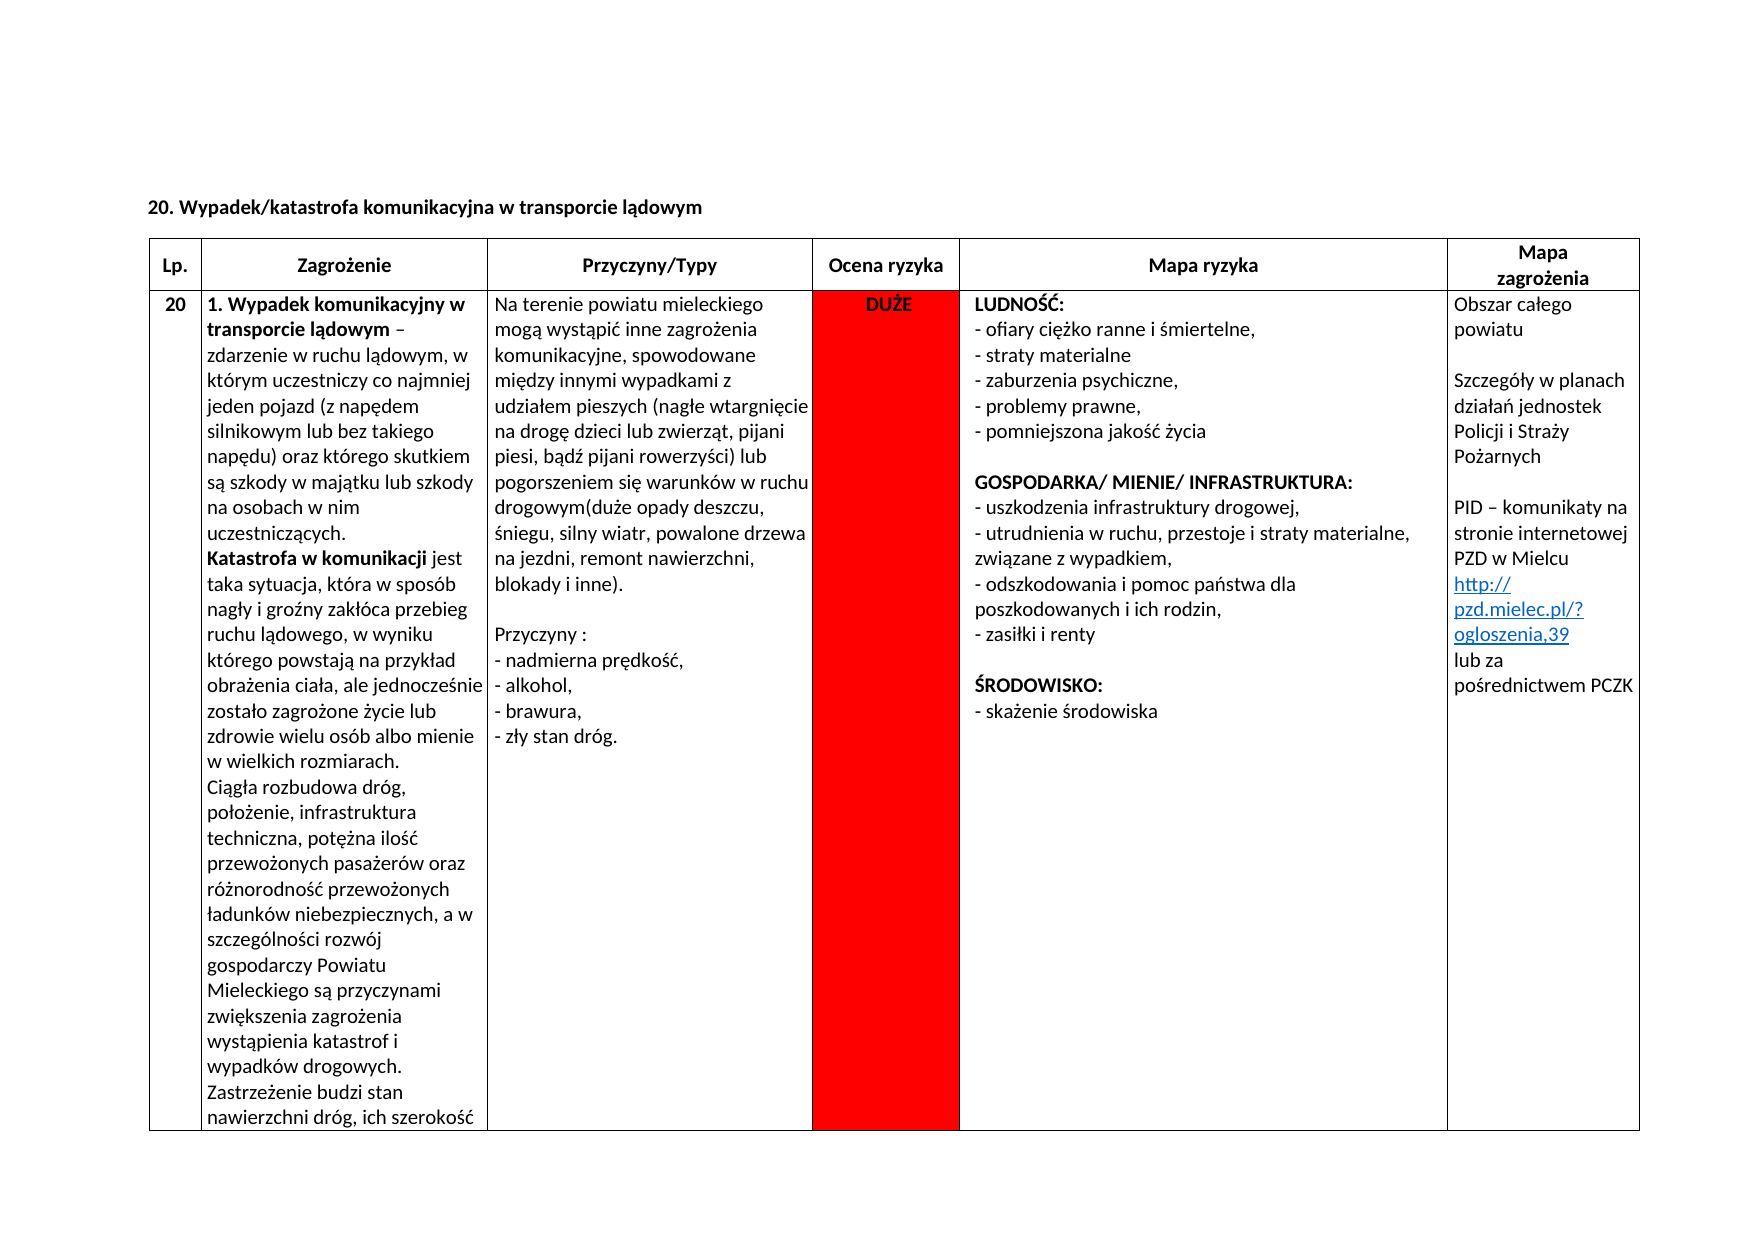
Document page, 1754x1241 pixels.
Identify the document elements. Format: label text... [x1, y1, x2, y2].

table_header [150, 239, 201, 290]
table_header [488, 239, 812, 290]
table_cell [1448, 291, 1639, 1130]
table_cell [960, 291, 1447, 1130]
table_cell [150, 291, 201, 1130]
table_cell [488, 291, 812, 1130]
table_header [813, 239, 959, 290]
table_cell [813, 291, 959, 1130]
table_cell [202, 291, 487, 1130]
text 20. Wypadek/katastrofa komunikacyjna w transporcie lądowym [148, 194, 1606, 220]
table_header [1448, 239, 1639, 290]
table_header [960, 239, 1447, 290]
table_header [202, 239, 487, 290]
